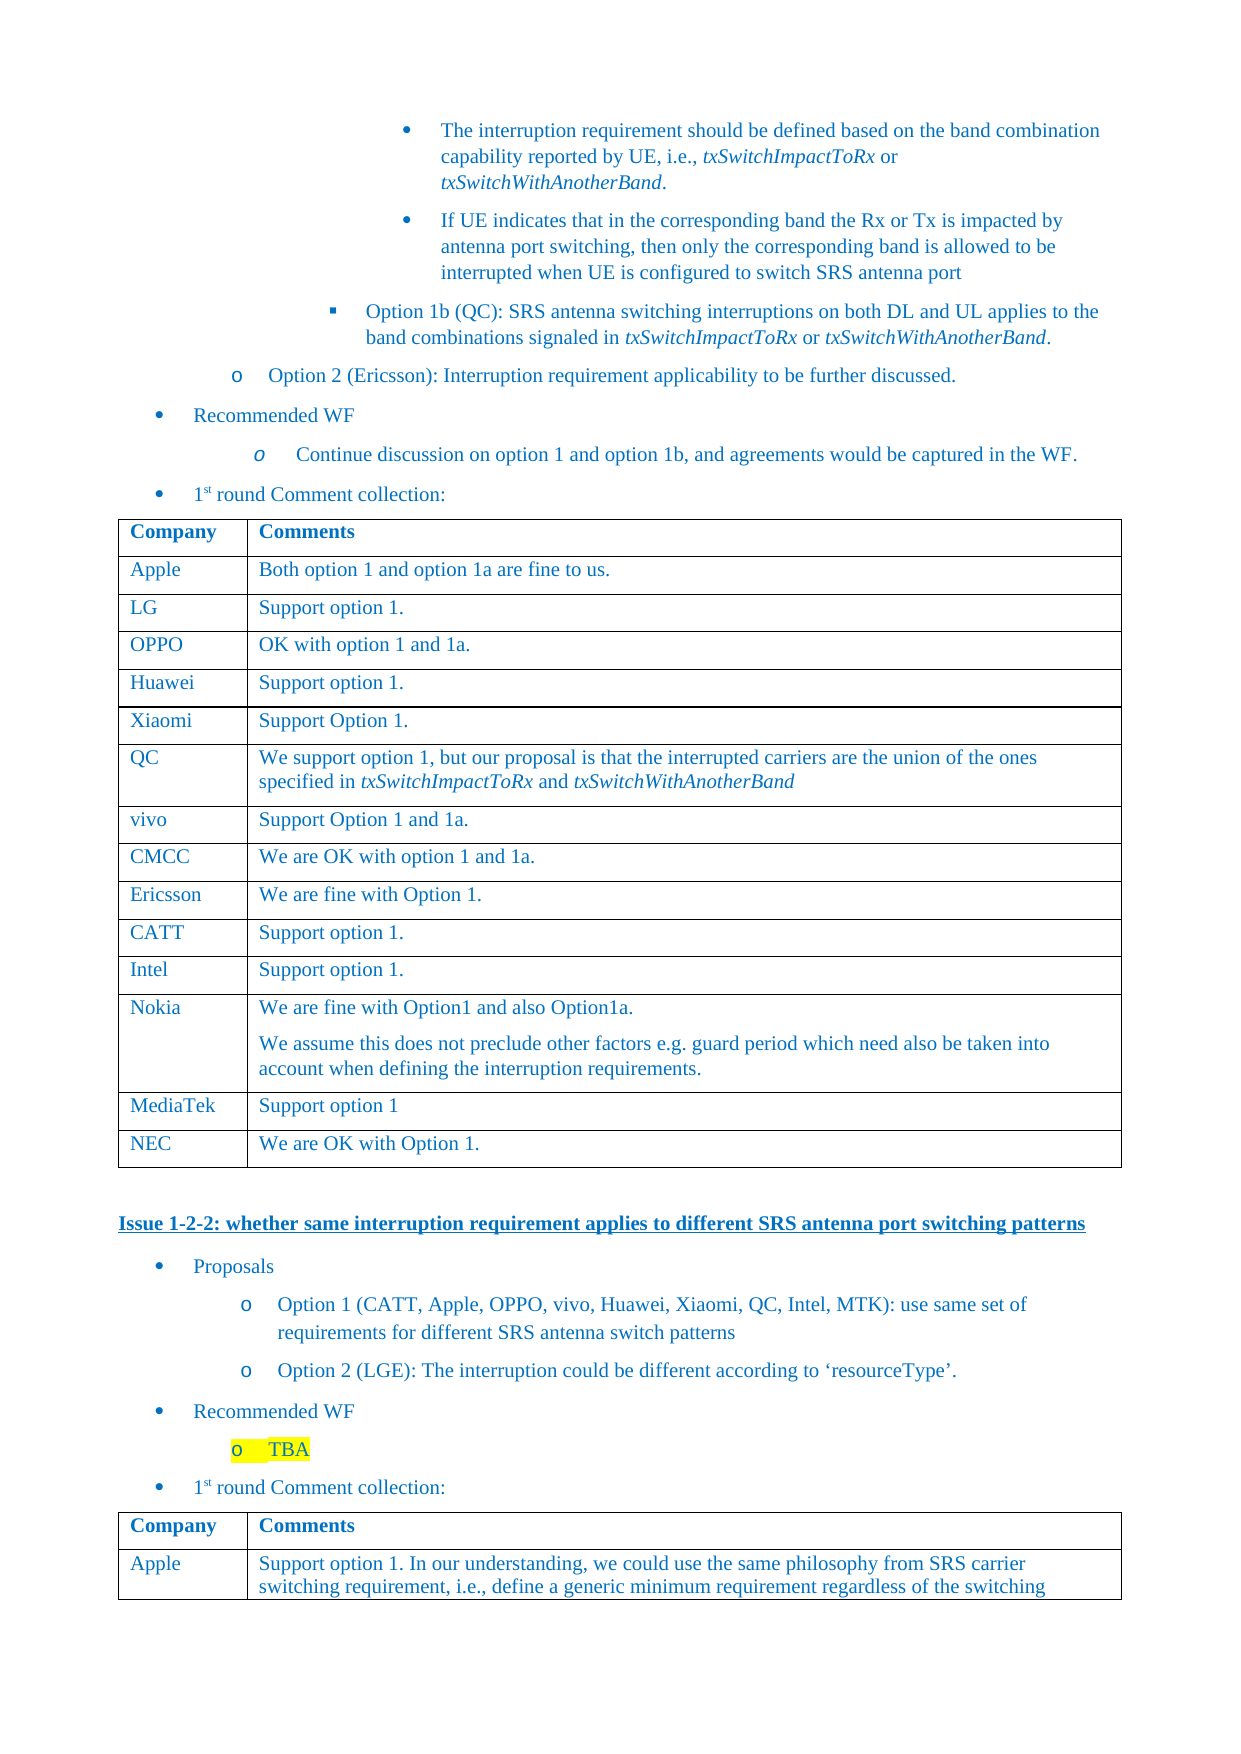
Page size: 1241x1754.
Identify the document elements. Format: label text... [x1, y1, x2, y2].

table_cell Apple [119, 1550, 247, 1598]
table_header Comments [248, 520, 1121, 556]
list Recommended WF [156, 403, 1122, 427]
table_cell NEC [119, 1131, 247, 1167]
table_header Company [119, 1513, 247, 1549]
list TBA [268, 1437, 1122, 1463]
table_cell Support option 1. [248, 670, 1121, 706]
table_cell vivo [119, 807, 247, 843]
table_cell QC [119, 745, 247, 806]
table_cell Support Option 1 and 1a. [248, 807, 1121, 843]
list If UE indicates that in the corresponding band the Rx or Tx is impacted by antenna port switching, then only the corresponding band is allowed to be interrupted when UE is configured to switch SRS antenna port [403, 208, 1122, 284]
table_cell OPPO [119, 632, 247, 669]
table_cell We are fine with Option1 and also Option1a. We assume this does not preclude other factors e.g. guard period which need also be taken into account when defining the interruption requirements. [248, 995, 1121, 1092]
table_cell Both option 1 and option 1a are fine to us. [248, 557, 1121, 594]
table_cell Xiaomi [119, 708, 247, 744]
list Option 2 (LGE): The interruption could be different according to ‘resourceType’. [240, 1358, 1122, 1384]
table_cell We support option 1, but our proposal is that the interrupted carriers are the union of the ones specified in txSwitchImpactToRx and txSwitchWithAnotherBand [248, 745, 1121, 806]
table_header Comments [248, 1513, 1121, 1549]
list Option 2 (Ericsson): Interruption requirement applicability to be further discussed. [231, 363, 1122, 389]
list Option 1 (CATT, Apple, OPPO, vivo, Huawei, Xiaomi, QC, Intel, MTK): use same set of requirements for different SRS antenna switch patterns [240, 1292, 1122, 1344]
table_cell CMCC [119, 844, 247, 881]
table_cell Support option 1. [248, 957, 1121, 994]
table_cell We are OK with Option 1. [248, 1131, 1121, 1167]
list The interruption requirement should be defined based on the band combination capability reported by UE, i.e., txSwitchImpactToRx or txSwitchWithAnotherBand. [403, 118, 1122, 194]
text Issue 1-2-2: whether same interruption requirement applies to different SRS antenna port switching patterns [118, 1211, 1122, 1235]
table_cell Support option 1. [248, 920, 1121, 956]
table_cell LG [119, 595, 247, 631]
list Recommended WF [156, 1398, 1122, 1423]
table_header Company [119, 520, 247, 556]
table_cell Support option 1. [248, 595, 1121, 631]
table_cell Apple [119, 557, 247, 594]
table_cell OK with option 1 and 1a. [248, 632, 1121, 669]
table_cell Intel [119, 957, 247, 994]
list 1st round Comment collection: [156, 1475, 1122, 1499]
table_cell Support option 1 [248, 1093, 1121, 1129]
list Option 1b (QC): SRS antenna switching interruptions on both DL and UL applies to the band combinations signaled in txSwitchImpactToRx or txSwitchWithAnotherBand. [328, 299, 1122, 349]
table_cell We are OK with option 1 and 1a. [248, 844, 1121, 881]
table_cell We are fine with Option 1. [248, 882, 1121, 918]
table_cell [248, 1550, 1121, 1598]
table_cell CATT [119, 920, 247, 956]
list 1st round Comment collection: [156, 482, 1122, 506]
table_cell MediaTek [119, 1093, 247, 1129]
table_cell Support Option 1. [248, 708, 1121, 744]
table_cell Ericsson [119, 882, 247, 918]
table_cell Huawei [119, 670, 247, 706]
list Continue discussion on option 1 and option 1b, and agreements would be captured in the WF. [253, 442, 1122, 467]
list Proposals [156, 1254, 1122, 1278]
table_cell Nokia [119, 995, 247, 1092]
